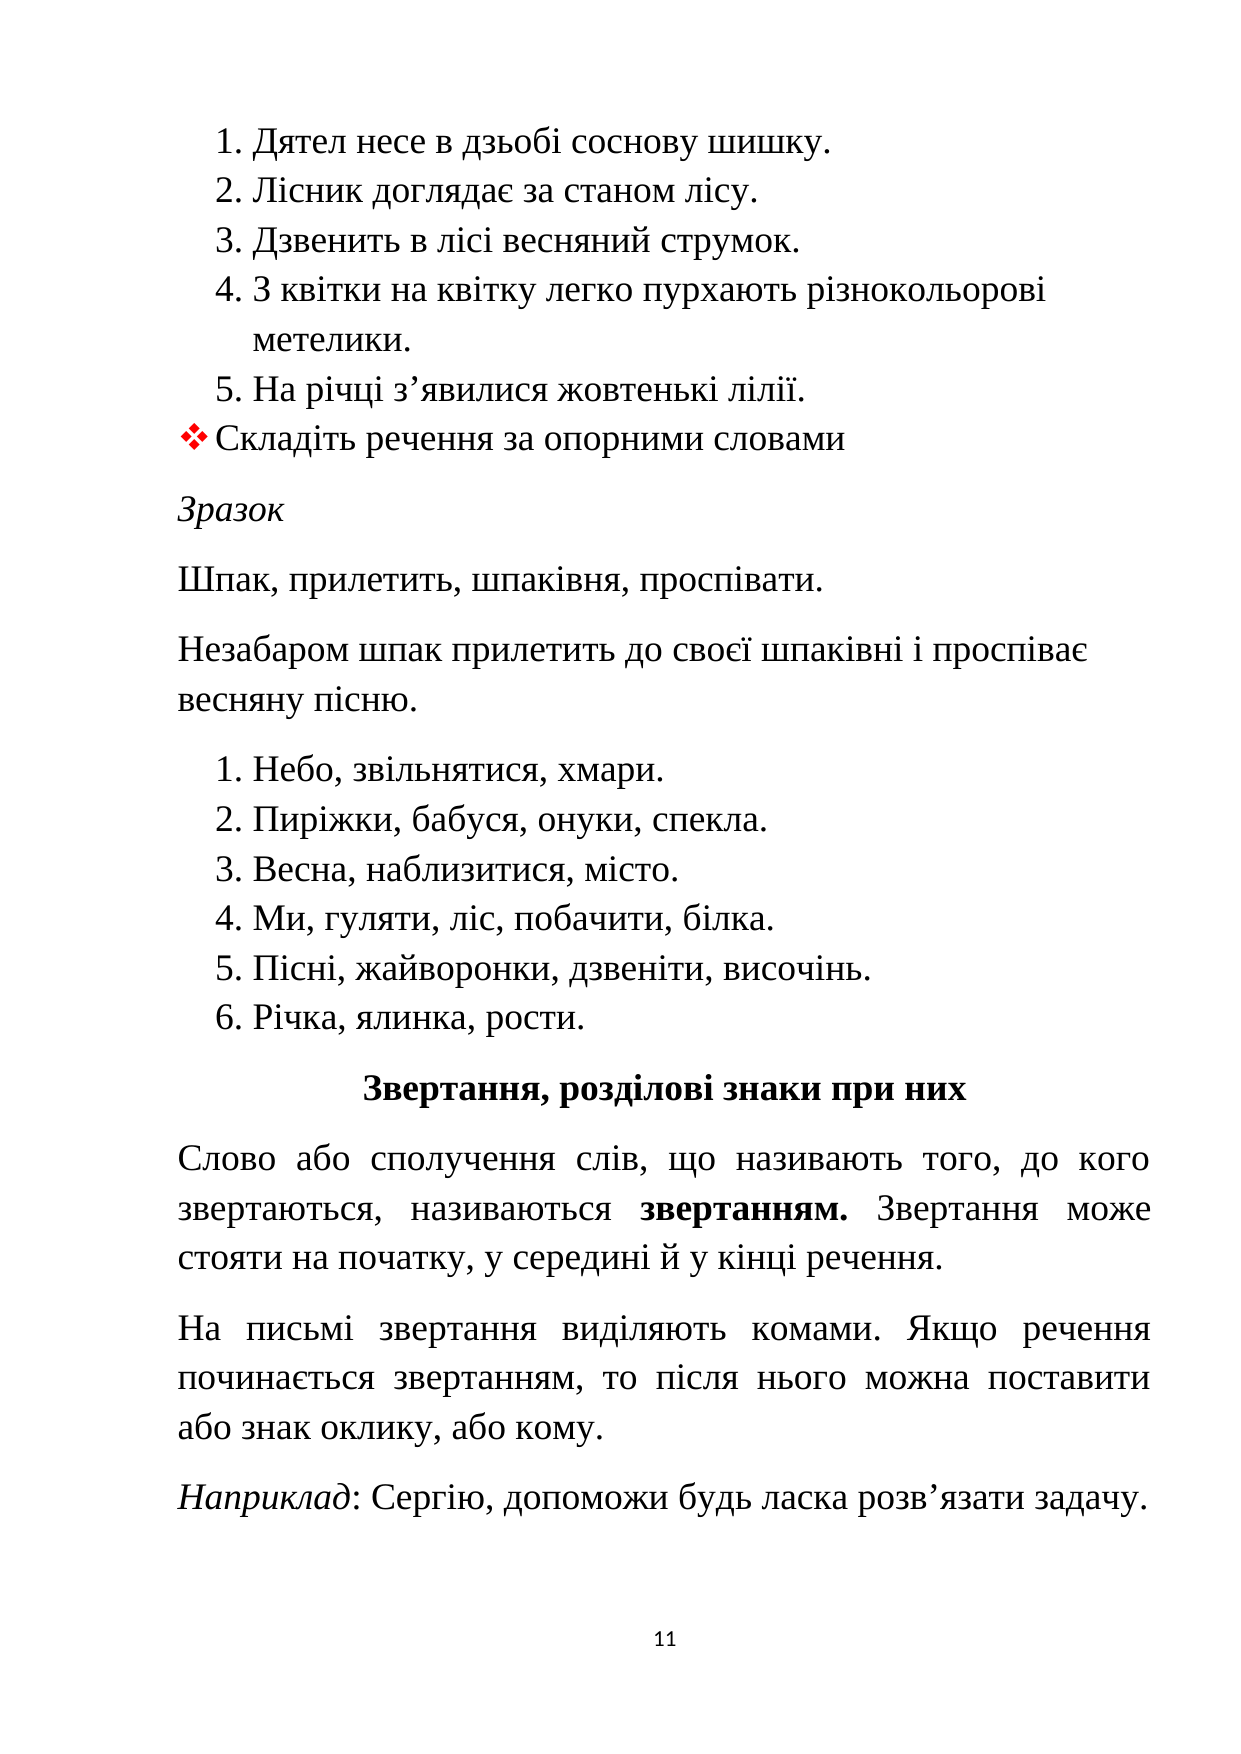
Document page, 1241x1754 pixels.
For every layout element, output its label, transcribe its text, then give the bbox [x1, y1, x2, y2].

text На письмі звертання виділяють комами. Якщо речення починається звертанням, то після нього можна поставити або знак оклику, або кому. [177, 1305, 1152, 1447]
text Незабаром шпак прилетить до своєї шпаківні і проспіває весняну пісню. [177, 627, 1152, 719]
text Зразок [177, 486, 1152, 529]
text Слово або сполучення слів, що називають того, до кого звертаються, називаються звертанням. Звертання може стояти на початку, у середині й у кінці речення. [177, 1136, 1152, 1278]
list На річці з’явилися жовтенькі лілії. [215, 366, 1152, 409]
list Дзвенить в лісі весняний струмок. [215, 217, 1152, 260]
list Річка, ялинка, рости. [215, 995, 1152, 1038]
text Наприклад: Сергію, допоможи будь ласка розв’язати задачу. [177, 1475, 1152, 1518]
list Небо, звільнятися, хмари. [215, 747, 1152, 790]
list Весна, наблизитися, місто. [215, 846, 1152, 889]
text Шпак, прилетить, шпаківня, проспівати. [177, 556, 1152, 599]
list З квітки на квітку легко пурхають різнокольорові метелики. [215, 267, 1152, 359]
list Лісник доглядає за станом лісу. [215, 168, 1152, 211]
list Пісні, жайворонки, дзвеніти, височінь. [215, 945, 1152, 988]
list Дятел несе в дзьобі соснову шишку. [215, 118, 1152, 161]
text Звертання, розділові знаки при них [177, 1065, 1152, 1108]
list Ми, гуляти, ліс, побачити, білка. [215, 896, 1152, 939]
list Пиріжки, бабуся, онуки, спекла. [215, 796, 1152, 839]
list Складіть речення за опорними словами [177, 416, 1152, 459]
